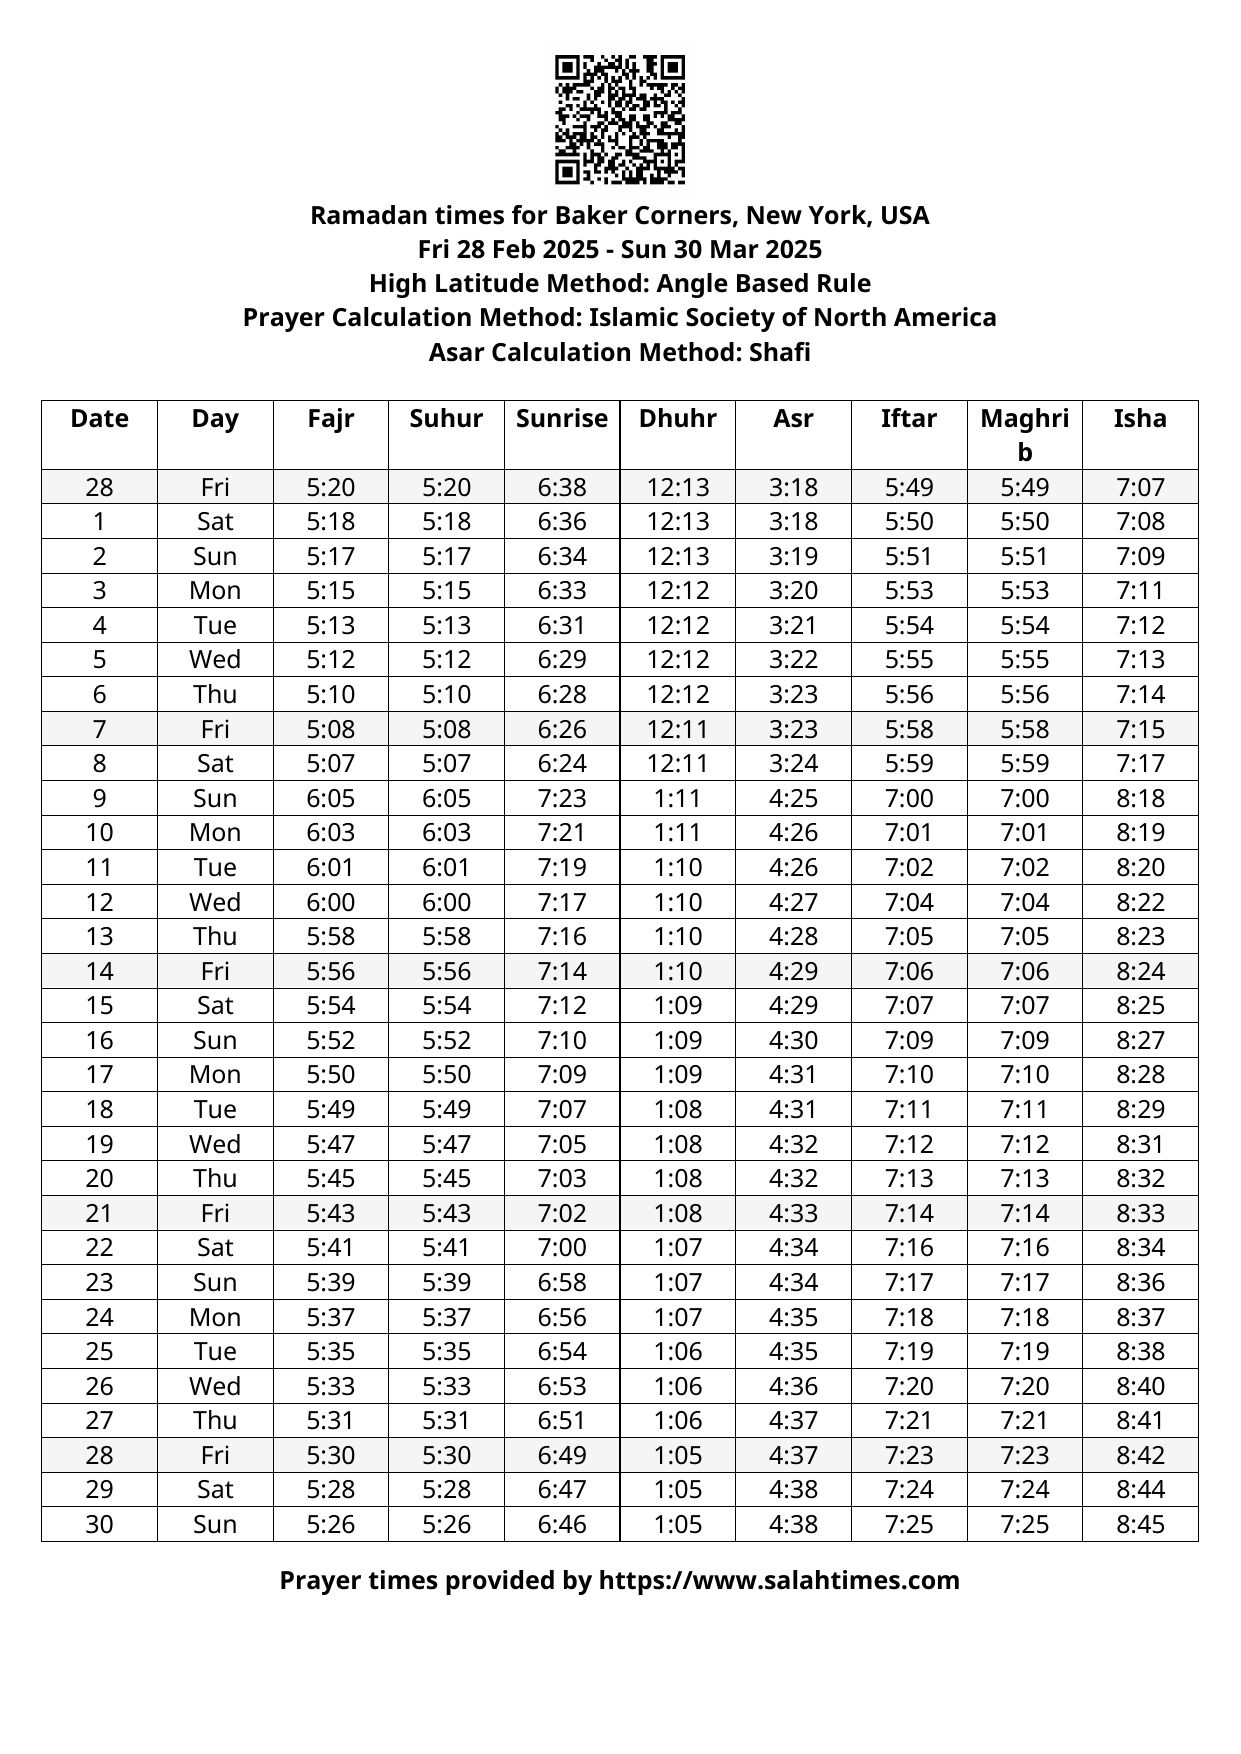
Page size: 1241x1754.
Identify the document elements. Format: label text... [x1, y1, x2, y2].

table_cell Sun [158, 1507, 273, 1541]
table_cell 1:11 [621, 816, 735, 849]
table_cell 6:49 [505, 1438, 619, 1472]
table_cell 7:08 [1083, 504, 1198, 538]
table_cell 4:38 [736, 1473, 851, 1506]
table_cell 8:20 [1083, 850, 1198, 884]
table_cell 5:58 [389, 919, 504, 953]
table_cell 7:23 [968, 1438, 1082, 1472]
table_cell 5:50 [274, 1058, 388, 1091]
table_cell 5:26 [274, 1507, 388, 1541]
table_cell Thu [158, 677, 273, 711]
table_cell 7:01 [968, 816, 1082, 849]
table_cell 8:45 [1083, 1507, 1198, 1541]
table_cell 3:20 [736, 574, 851, 607]
table_cell Sat [158, 1473, 273, 1506]
table_cell 6:53 [505, 1369, 619, 1402]
table_header Day [158, 401, 273, 469]
text High Latitude Method: Angle Based Rule [42, 266, 1198, 300]
table_cell 1:10 [621, 850, 735, 884]
table_cell 1:05 [621, 1507, 735, 1541]
table_cell 7:07 [1083, 470, 1198, 503]
table_cell 7:10 [968, 1058, 1082, 1091]
table_cell 7:01 [852, 816, 967, 849]
table_cell 12:12 [621, 574, 735, 607]
table_cell 7:17 [852, 1265, 967, 1299]
table_cell 6:01 [389, 850, 504, 884]
table_cell 14 [42, 954, 157, 987]
table_cell 24 [42, 1300, 157, 1333]
table_cell 4:37 [736, 1438, 851, 1472]
table_cell 8:44 [1083, 1473, 1198, 1506]
table_cell 5:54 [274, 989, 388, 1022]
table_cell 5:49 [852, 470, 967, 503]
table_cell Sat [158, 1231, 273, 1264]
table_cell Sun [158, 781, 273, 814]
table_cell Wed [158, 1369, 273, 1402]
table_cell 6:00 [389, 885, 504, 918]
table_cell 29 [42, 1473, 157, 1506]
table_cell 8:41 [1083, 1404, 1198, 1437]
table_cell Fri [158, 954, 273, 987]
table_cell 5:56 [968, 677, 1082, 711]
table_cell 7:00 [852, 781, 967, 814]
table_cell 3:24 [736, 746, 851, 780]
table_cell 5:51 [968, 539, 1082, 572]
table_cell Sun [158, 539, 273, 572]
table_cell 6:03 [274, 816, 388, 849]
table_cell 7:13 [1083, 643, 1198, 676]
table_cell 6:33 [505, 574, 619, 607]
table_cell 5:41 [274, 1231, 388, 1264]
table_cell 11 [42, 850, 157, 884]
text Prayer times provided by https://www.salahtimes.com [42, 1563, 1198, 1597]
picture [542, 41, 699, 198]
table_cell 8:38 [1083, 1334, 1198, 1368]
table_cell 5:33 [274, 1369, 388, 1402]
table_cell 5:47 [274, 1127, 388, 1160]
table_cell 18 [42, 1092, 157, 1126]
table_cell 5:37 [389, 1300, 504, 1333]
table_cell 5:39 [389, 1265, 504, 1299]
text Prayer Calculation Method: Islamic Society of North America [42, 300, 1198, 334]
table_cell 8:34 [1083, 1231, 1198, 1264]
table_cell 3:23 [736, 677, 851, 711]
table_header Dhuhr [621, 401, 735, 469]
table_cell 3 [42, 574, 157, 607]
table_cell 8:27 [1083, 1023, 1198, 1057]
table_cell 4:31 [736, 1092, 851, 1126]
table_cell Thu [158, 919, 273, 953]
table_cell 7:15 [1083, 712, 1198, 745]
table_cell 7:17 [505, 885, 619, 918]
table_cell 12:12 [621, 643, 735, 676]
table_cell 5:35 [274, 1334, 388, 1368]
table_cell 5:13 [274, 608, 388, 642]
table_cell 28 [42, 1438, 157, 1472]
table_cell 7 [42, 712, 157, 745]
table_cell 5:07 [274, 746, 388, 780]
table_cell 5:52 [274, 1023, 388, 1057]
table_cell 8:37 [1083, 1300, 1198, 1333]
table_cell 5:12 [274, 643, 388, 676]
table_cell 5:47 [389, 1127, 504, 1160]
table_cell 7:11 [1083, 574, 1198, 607]
table_cell 7:25 [852, 1507, 967, 1541]
table_cell 4:36 [736, 1369, 851, 1402]
table_cell 6:31 [505, 608, 619, 642]
table_cell 5:18 [389, 504, 504, 538]
table_cell 1:08 [621, 1092, 735, 1126]
table_cell 5:59 [852, 746, 967, 780]
table_cell 7:04 [852, 885, 967, 918]
table_cell 5:51 [852, 539, 967, 572]
table_cell 3:18 [736, 504, 851, 538]
table_cell 5:15 [274, 574, 388, 607]
text Fri 28 Feb 2025 - Sun 30 Mar 2025 [42, 232, 1198, 266]
table_cell 7:12 [852, 1127, 967, 1160]
table_cell 5:45 [274, 1161, 388, 1195]
table_cell 5 [42, 643, 157, 676]
table_cell Mon [158, 574, 273, 607]
table_cell 3:22 [736, 643, 851, 676]
table_cell 5:08 [274, 712, 388, 745]
table_header Asr [736, 401, 851, 469]
table_cell 21 [42, 1196, 157, 1229]
table_cell 7:21 [852, 1404, 967, 1437]
table_cell 5:58 [852, 712, 967, 745]
table_cell 1 [42, 504, 157, 538]
table_cell Tue [158, 1092, 273, 1126]
table_cell 7:09 [968, 1023, 1082, 1057]
table_header Iftar [852, 401, 967, 469]
table_cell Sat [158, 989, 273, 1022]
table_cell 6:36 [505, 504, 619, 538]
table_cell 7:09 [852, 1023, 967, 1057]
table_cell 5:31 [389, 1404, 504, 1437]
table_cell 5:49 [274, 1092, 388, 1126]
table_cell 5:07 [389, 746, 504, 780]
table_cell 5:26 [389, 1507, 504, 1541]
table_cell 12:13 [621, 470, 735, 503]
table_cell 7:05 [968, 919, 1082, 953]
table_cell 7:19 [852, 1334, 967, 1368]
table_cell 6:26 [505, 712, 619, 745]
table_cell 7:20 [968, 1369, 1082, 1402]
table_cell 7:14 [505, 954, 619, 987]
table_cell 6:46 [505, 1507, 619, 1541]
table_cell 7:18 [968, 1300, 1082, 1333]
table_cell 1:08 [621, 1196, 735, 1229]
table_cell 6:24 [505, 746, 619, 780]
table_cell 5:56 [852, 677, 967, 711]
table_cell 6:03 [389, 816, 504, 849]
table_cell 9 [42, 781, 157, 814]
table_cell 1:10 [621, 885, 735, 918]
table_cell Fri [158, 1196, 273, 1229]
table_cell 1:08 [621, 1127, 735, 1160]
table_cell 4:35 [736, 1334, 851, 1368]
table_cell 4:26 [736, 816, 851, 849]
table_cell Sun [158, 1023, 273, 1057]
table_cell Tue [158, 1334, 273, 1368]
table_cell 7:10 [505, 1023, 619, 1057]
table_cell 5:30 [389, 1438, 504, 1472]
table_cell 4:32 [736, 1127, 851, 1160]
table_cell Tue [158, 608, 273, 642]
table_cell 4:35 [736, 1300, 851, 1333]
table_cell 22 [42, 1231, 157, 1264]
table_cell 5:39 [274, 1265, 388, 1299]
table_cell 4 [42, 608, 157, 642]
table_cell 1:05 [621, 1473, 735, 1506]
table_cell 5:33 [389, 1369, 504, 1402]
table_cell 7:14 [852, 1196, 967, 1229]
table_cell 7:18 [852, 1300, 967, 1333]
table_cell 5:15 [389, 574, 504, 607]
table_cell 7:16 [505, 919, 619, 953]
table_cell 4:34 [736, 1231, 851, 1264]
table_cell 1:10 [621, 954, 735, 987]
table_cell Mon [158, 1300, 273, 1333]
table_cell 5:56 [389, 954, 504, 987]
table_cell 12 [42, 885, 157, 918]
table_cell 6:01 [274, 850, 388, 884]
table_cell 7:02 [968, 850, 1082, 884]
table_cell 5:30 [274, 1438, 388, 1472]
table_cell 25 [42, 1334, 157, 1368]
table_cell 4:31 [736, 1058, 851, 1091]
table_cell 12:12 [621, 608, 735, 642]
table_cell 7:16 [852, 1231, 967, 1264]
table_cell 5:49 [968, 470, 1082, 503]
table_cell 1:10 [621, 919, 735, 953]
table_cell 5:41 [389, 1231, 504, 1264]
table_cell Mon [158, 816, 273, 849]
table_cell 1:06 [621, 1334, 735, 1368]
table_cell 5:28 [389, 1473, 504, 1506]
table_cell 16 [42, 1023, 157, 1057]
table_cell 4:34 [736, 1265, 851, 1299]
table_cell 5:28 [274, 1473, 388, 1506]
table_cell 12:13 [621, 539, 735, 572]
table_cell 8:23 [1083, 919, 1198, 953]
table_cell 7:02 [505, 1196, 619, 1229]
table_cell 6:58 [505, 1265, 619, 1299]
table_cell 7:24 [968, 1473, 1082, 1506]
table_cell 5:56 [274, 954, 388, 987]
table_cell 7:14 [1083, 677, 1198, 711]
table_cell 12:13 [621, 504, 735, 538]
table_header Date [42, 401, 157, 469]
table_cell 7:07 [852, 989, 967, 1022]
table_cell 4:29 [736, 989, 851, 1022]
table_cell 7:05 [505, 1127, 619, 1160]
table_cell 8:29 [1083, 1092, 1198, 1126]
table_cell 12:11 [621, 746, 735, 780]
table_cell 6:56 [505, 1300, 619, 1333]
table_cell 5:20 [274, 470, 388, 503]
table_cell 7:14 [968, 1196, 1082, 1229]
table_header Maghrib [968, 401, 1082, 469]
table_cell 6:05 [389, 781, 504, 814]
table_cell 5:18 [274, 504, 388, 538]
table_cell Sun [158, 1265, 273, 1299]
table_cell 4:38 [736, 1507, 851, 1541]
table_cell 6:34 [505, 539, 619, 572]
table_cell 1:07 [621, 1300, 735, 1333]
table_cell 7:21 [505, 816, 619, 849]
table_cell 4:33 [736, 1196, 851, 1229]
table_cell 7:09 [1083, 539, 1198, 572]
table_cell 7:13 [852, 1161, 967, 1195]
table_header Sunrise [505, 401, 619, 469]
table_cell 7:19 [968, 1334, 1082, 1368]
table_cell 4:28 [736, 919, 851, 953]
table_cell 8:42 [1083, 1438, 1198, 1472]
table_cell 8 [42, 746, 157, 780]
table_cell 5:12 [389, 643, 504, 676]
table_cell 6:54 [505, 1334, 619, 1368]
table_cell 15 [42, 989, 157, 1022]
table_cell Mon [158, 1058, 273, 1091]
table_cell 8:32 [1083, 1161, 1198, 1195]
table_cell 1:05 [621, 1438, 735, 1472]
table_cell 6:51 [505, 1404, 619, 1437]
table_cell 5:53 [852, 574, 967, 607]
table_cell 7:11 [968, 1092, 1082, 1126]
table_cell 5:20 [389, 470, 504, 503]
table_cell 1:07 [621, 1265, 735, 1299]
table_cell 5:55 [852, 643, 967, 676]
table_cell Wed [158, 643, 273, 676]
table_cell 7:17 [968, 1265, 1082, 1299]
table_cell 4:26 [736, 850, 851, 884]
table_cell 7:05 [852, 919, 967, 953]
table_cell 4:32 [736, 1161, 851, 1195]
table_cell 5:35 [389, 1334, 504, 1368]
table_cell 8:22 [1083, 885, 1198, 918]
table_cell 5:59 [968, 746, 1082, 780]
table_cell 7:23 [505, 781, 619, 814]
table_cell 4:25 [736, 781, 851, 814]
text Ramadan times for Baker Corners, New York, USA [42, 198, 1198, 232]
table_header Fajr [274, 401, 388, 469]
table_cell 5:45 [389, 1161, 504, 1195]
table_cell Fri [158, 1438, 273, 1472]
table_cell 1:07 [621, 1231, 735, 1264]
table_cell 4:27 [736, 885, 851, 918]
table_cell 7:12 [1083, 608, 1198, 642]
table_cell 7:23 [852, 1438, 967, 1472]
text Asar Calculation Method: Shafi [42, 334, 1198, 368]
table_cell 12:11 [621, 712, 735, 745]
table_cell 7:21 [968, 1404, 1082, 1437]
table_cell 5:10 [389, 677, 504, 711]
table_cell 8:25 [1083, 989, 1198, 1022]
table_cell 13 [42, 919, 157, 953]
table_cell 4:30 [736, 1023, 851, 1057]
table_cell 1:09 [621, 1023, 735, 1057]
table_cell 6 [42, 677, 157, 711]
table_cell 7:00 [968, 781, 1082, 814]
table_cell 1:06 [621, 1369, 735, 1402]
table_cell 5:55 [968, 643, 1082, 676]
table_cell 2 [42, 539, 157, 572]
table_cell 28 [42, 470, 157, 503]
table_cell 5:50 [852, 504, 967, 538]
table_cell 5:53 [968, 574, 1082, 607]
table_cell 7:17 [1083, 746, 1198, 780]
table_cell 5:58 [968, 712, 1082, 745]
table_cell Thu [158, 1161, 273, 1195]
table_cell 5:43 [389, 1196, 504, 1229]
table_cell 7:04 [968, 885, 1082, 918]
table_cell 5:17 [389, 539, 504, 572]
table_cell 7:12 [505, 989, 619, 1022]
table_cell 7:16 [968, 1231, 1082, 1264]
table_cell 5:58 [274, 919, 388, 953]
table_cell 7:06 [968, 954, 1082, 987]
table_cell 8:36 [1083, 1265, 1198, 1299]
table_cell 5:54 [389, 989, 504, 1022]
table_cell 8:33 [1083, 1196, 1198, 1229]
table_cell 8:18 [1083, 781, 1198, 814]
table_cell 7:11 [852, 1092, 967, 1126]
table_cell 4:29 [736, 954, 851, 987]
table_cell 10 [42, 816, 157, 849]
table_cell 3:23 [736, 712, 851, 745]
table_cell 8:40 [1083, 1369, 1198, 1402]
table_cell 7:06 [852, 954, 967, 987]
table_cell 5:52 [389, 1023, 504, 1057]
table_cell 4:37 [736, 1404, 851, 1437]
table_cell 6:00 [274, 885, 388, 918]
table_cell 3:19 [736, 539, 851, 572]
table_cell 6:28 [505, 677, 619, 711]
table_cell 1:11 [621, 781, 735, 814]
table_cell Wed [158, 885, 273, 918]
table_cell 5:54 [968, 608, 1082, 642]
table_cell 5:50 [389, 1058, 504, 1091]
table_header Suhur [389, 401, 504, 469]
table_cell 7:00 [505, 1231, 619, 1264]
table_cell 8:19 [1083, 816, 1198, 849]
table_cell Wed [158, 1127, 273, 1160]
table_cell 8:28 [1083, 1058, 1198, 1091]
table_cell 7:12 [968, 1127, 1082, 1160]
table_cell 3:21 [736, 608, 851, 642]
table_cell 7:19 [505, 850, 619, 884]
table_cell 5:13 [389, 608, 504, 642]
table_cell 7:20 [852, 1369, 967, 1402]
table_cell Tue [158, 850, 273, 884]
table_cell 30 [42, 1507, 157, 1541]
table_cell 27 [42, 1404, 157, 1437]
table_cell 7:07 [968, 989, 1082, 1022]
table_cell 5:31 [274, 1404, 388, 1437]
table_cell 5:43 [274, 1196, 388, 1229]
table_cell 12:12 [621, 677, 735, 711]
table_cell 7:07 [505, 1092, 619, 1126]
table_cell 7:03 [505, 1161, 619, 1195]
table_cell 6:29 [505, 643, 619, 676]
table_cell 6:47 [505, 1473, 619, 1506]
table_cell 7:24 [852, 1473, 967, 1506]
table_cell 3:18 [736, 470, 851, 503]
table_cell 5:10 [274, 677, 388, 711]
table_cell 17 [42, 1058, 157, 1091]
table_cell 1:09 [621, 1058, 735, 1091]
table_cell 23 [42, 1265, 157, 1299]
table_cell Fri [158, 712, 273, 745]
table_cell 8:31 [1083, 1127, 1198, 1160]
table_cell 1:09 [621, 989, 735, 1022]
table_cell 7:09 [505, 1058, 619, 1091]
table_cell Thu [158, 1404, 273, 1437]
table_cell 5:08 [389, 712, 504, 745]
table_cell 6:05 [274, 781, 388, 814]
table_cell 20 [42, 1161, 157, 1195]
table_cell 1:06 [621, 1404, 735, 1437]
table_cell 5:37 [274, 1300, 388, 1333]
table_cell 26 [42, 1369, 157, 1402]
table_header Isha [1083, 401, 1198, 469]
table_cell 7:25 [968, 1507, 1082, 1541]
table_cell 5:54 [852, 608, 967, 642]
table_cell 7:02 [852, 850, 967, 884]
table_cell Sat [158, 504, 273, 538]
table_cell 6:38 [505, 470, 619, 503]
table_cell 7:10 [852, 1058, 967, 1091]
table_cell 1:08 [621, 1161, 735, 1195]
table_cell Sat [158, 746, 273, 780]
table_cell 5:49 [389, 1092, 504, 1126]
table_cell Fri [158, 470, 273, 503]
table_cell 5:17 [274, 539, 388, 572]
table_cell 5:50 [968, 504, 1082, 538]
table_cell 19 [42, 1127, 157, 1160]
table_cell 7:13 [968, 1161, 1082, 1195]
table_cell 8:24 [1083, 954, 1198, 987]
